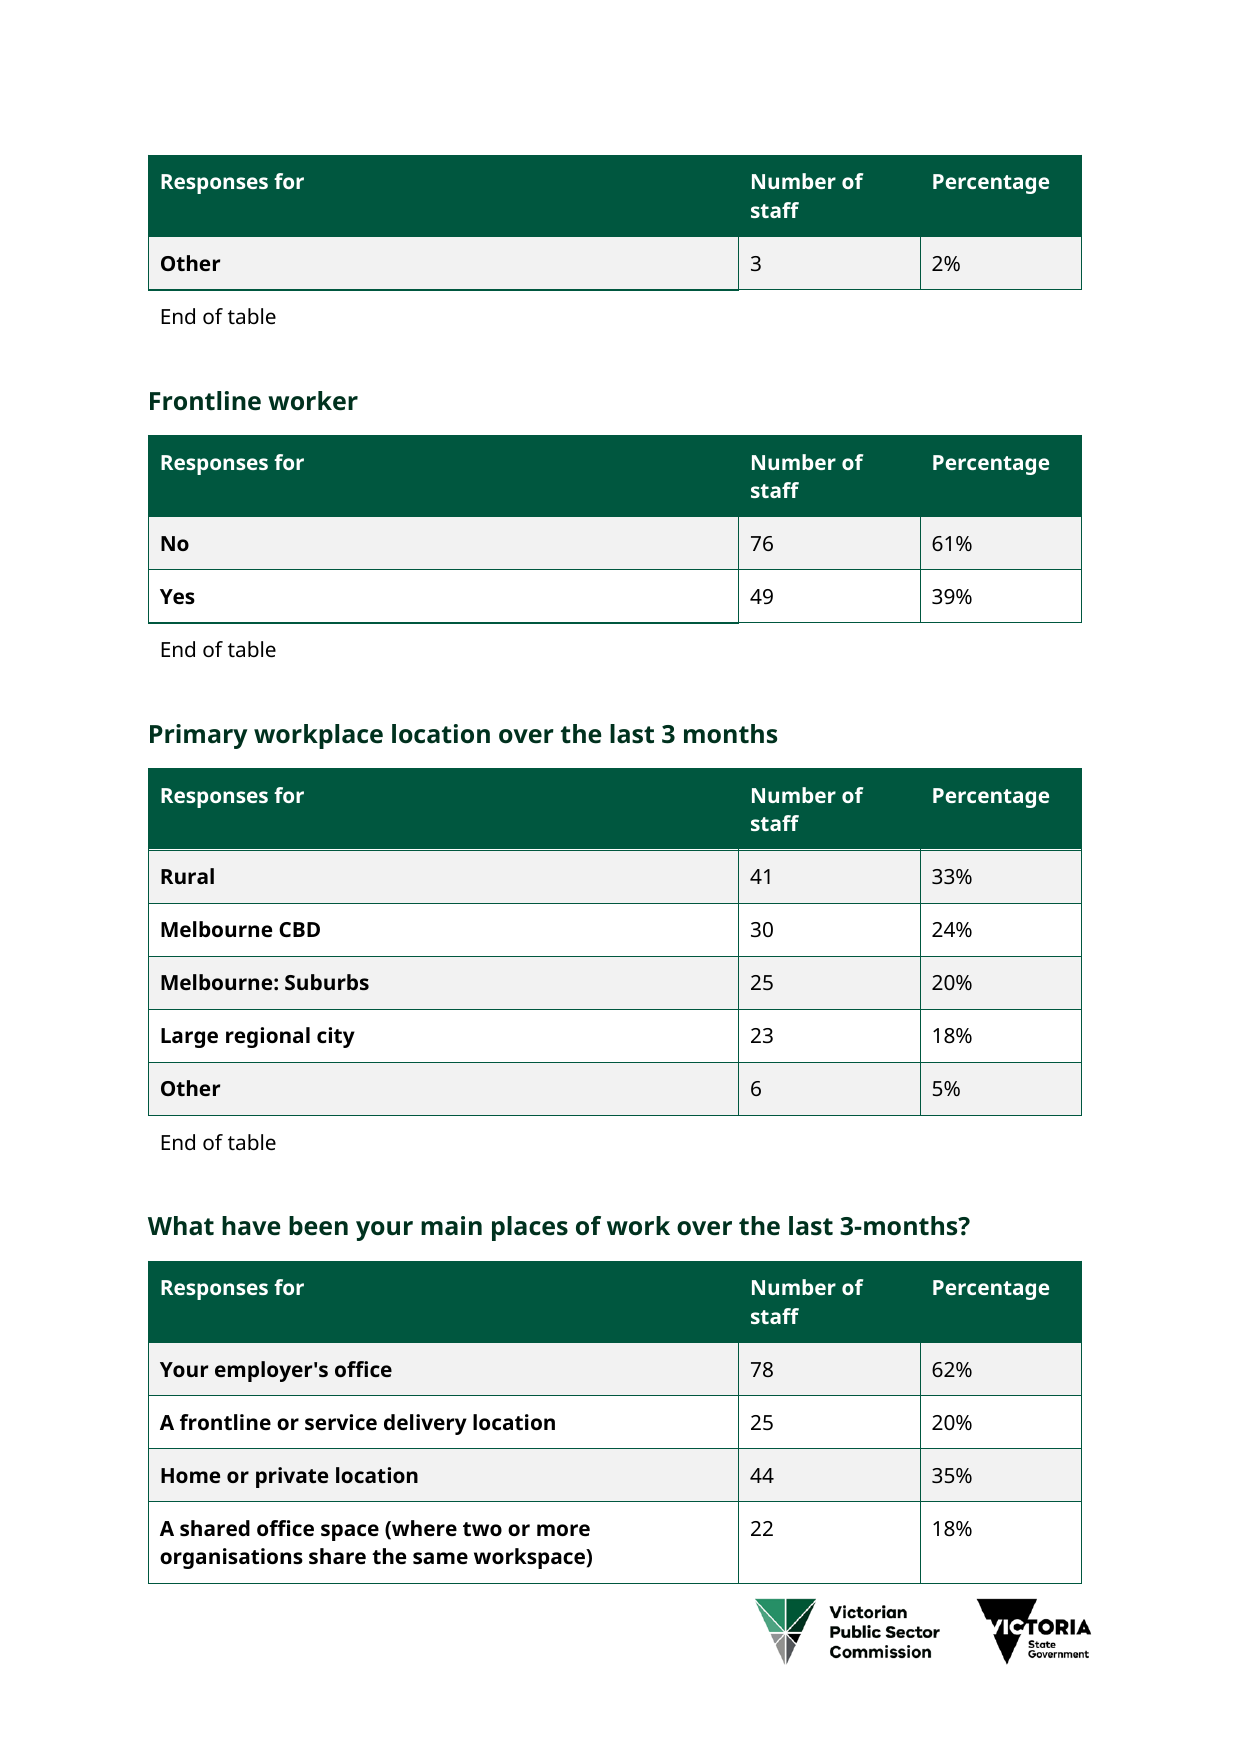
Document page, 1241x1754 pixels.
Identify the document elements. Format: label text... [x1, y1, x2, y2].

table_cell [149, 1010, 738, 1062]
picture [754, 1598, 1093, 1666]
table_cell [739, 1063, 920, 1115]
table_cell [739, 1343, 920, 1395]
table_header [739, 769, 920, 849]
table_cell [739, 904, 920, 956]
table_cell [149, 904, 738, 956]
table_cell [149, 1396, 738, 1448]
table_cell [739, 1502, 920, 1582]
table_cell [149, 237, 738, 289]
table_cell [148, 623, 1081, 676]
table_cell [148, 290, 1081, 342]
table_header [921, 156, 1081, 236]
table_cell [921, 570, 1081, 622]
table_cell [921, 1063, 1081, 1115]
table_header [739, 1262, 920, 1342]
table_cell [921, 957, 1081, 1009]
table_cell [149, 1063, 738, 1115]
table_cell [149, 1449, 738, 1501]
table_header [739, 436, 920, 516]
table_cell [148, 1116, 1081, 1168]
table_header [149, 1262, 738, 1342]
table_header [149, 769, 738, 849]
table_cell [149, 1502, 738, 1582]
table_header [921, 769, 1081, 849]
subtitle Frontline worker [148, 383, 1092, 417]
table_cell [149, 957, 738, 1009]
subtitle Primary workplace location over the last 3 months [148, 717, 1092, 751]
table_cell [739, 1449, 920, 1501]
subtitle What have been your main places of work over the last 3-months? [148, 1209, 1092, 1243]
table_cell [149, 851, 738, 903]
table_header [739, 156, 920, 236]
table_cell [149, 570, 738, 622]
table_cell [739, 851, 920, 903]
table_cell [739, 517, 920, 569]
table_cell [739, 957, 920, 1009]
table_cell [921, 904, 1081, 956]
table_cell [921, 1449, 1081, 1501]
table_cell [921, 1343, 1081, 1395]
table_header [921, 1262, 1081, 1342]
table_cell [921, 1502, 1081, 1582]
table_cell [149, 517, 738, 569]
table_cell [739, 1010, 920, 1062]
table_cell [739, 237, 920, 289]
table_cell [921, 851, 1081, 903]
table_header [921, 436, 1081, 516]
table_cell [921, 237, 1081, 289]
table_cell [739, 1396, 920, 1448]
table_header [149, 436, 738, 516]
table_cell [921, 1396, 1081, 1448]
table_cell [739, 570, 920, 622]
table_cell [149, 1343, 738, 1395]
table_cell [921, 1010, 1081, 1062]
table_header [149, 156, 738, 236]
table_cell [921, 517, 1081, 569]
